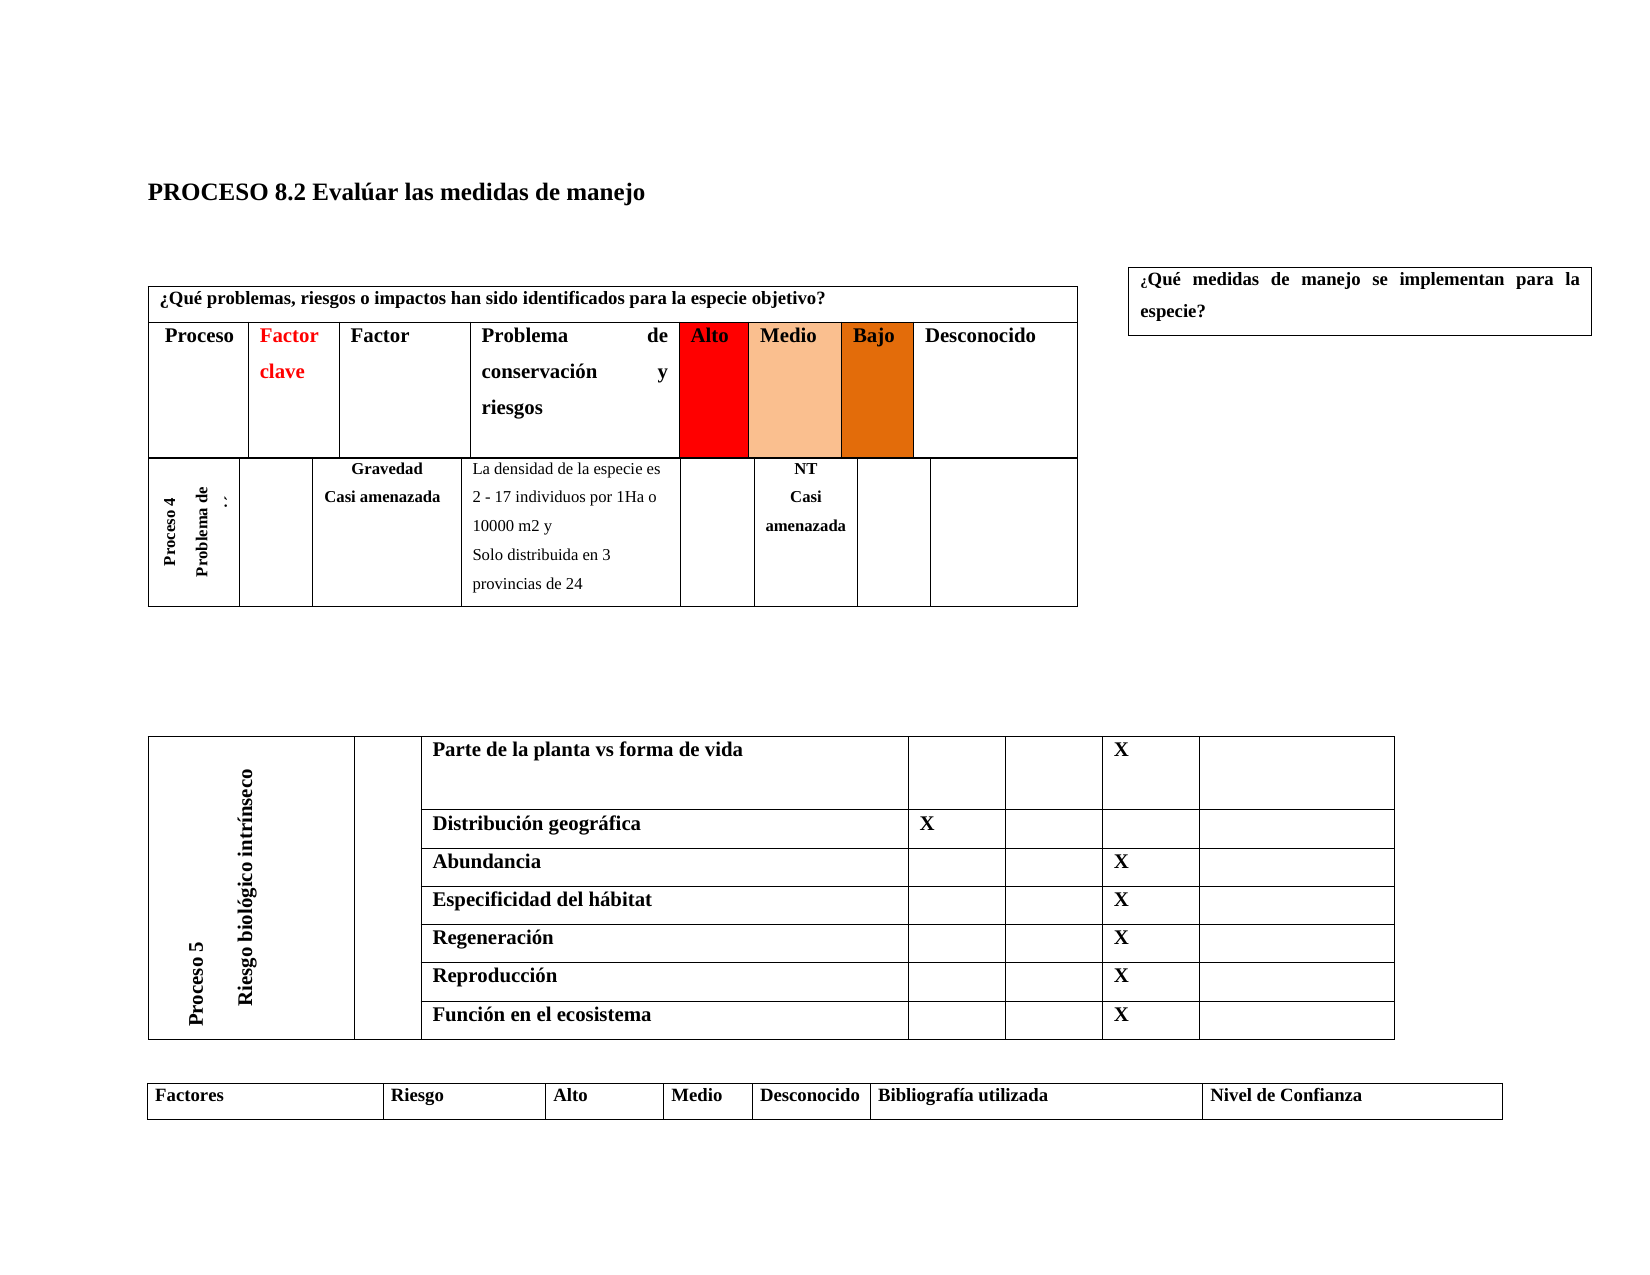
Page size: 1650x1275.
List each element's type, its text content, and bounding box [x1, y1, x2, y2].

table_header Riesgo [384, 1084, 545, 1119]
table_header Alto [546, 1084, 663, 1119]
table_cell [909, 925, 1005, 962]
table_header Parte de la planta vs forma de vida [422, 737, 908, 809]
table_cell X [1103, 1002, 1199, 1039]
table_cell X [1103, 887, 1199, 924]
table_header [355, 737, 421, 1039]
table_cell Regeneración [422, 925, 908, 962]
table_cell [1006, 963, 1102, 1001]
table_cell [1200, 887, 1394, 924]
table_cell Factor clave [249, 323, 339, 457]
table_cell [1006, 849, 1102, 886]
table_cell NT Casi amenazada [755, 459, 857, 606]
table_cell Problema de conservación y riesgos [471, 323, 679, 457]
table_cell X [1103, 963, 1199, 1001]
table_cell [858, 459, 930, 606]
table_cell [1006, 887, 1102, 924]
table_cell X [1103, 849, 1199, 886]
table_cell Abundancia [422, 849, 908, 886]
table_cell Proceso 4 Problema de conservación [149, 459, 239, 606]
table_cell Gravedad Casi amenazada [313, 459, 461, 606]
table_cell Medio [749, 323, 841, 457]
table_cell [909, 1002, 1005, 1039]
table_header Bibliografía utilizada [871, 1084, 1202, 1119]
table_header Desconocido [753, 1084, 870, 1119]
table_cell [1200, 849, 1394, 886]
table_cell Reproducción [422, 963, 908, 1001]
table_cell X [1103, 925, 1199, 962]
table_header Nivel de Confianza [1203, 1084, 1502, 1119]
table_cell [909, 849, 1005, 886]
table_header [1200, 737, 1394, 809]
table_cell [1200, 925, 1394, 962]
table_cell [1006, 1002, 1102, 1039]
table_cell [240, 459, 312, 606]
table_cell Factor [340, 323, 470, 457]
table_cell [1200, 810, 1394, 848]
table_cell [1103, 810, 1199, 848]
table_cell [909, 887, 1005, 924]
table_header ¿Qué problemas, riesgos o impactos han sido identificados para la especie objetivo? [149, 287, 1077, 322]
table_header Proceso 5 Riesgo biológico intrínseco [149, 737, 354, 1039]
table_cell La densidad de la especie es 2 - 17 individuos por 1Ha o 10000 m2 y Solo distribuida en 3 provincias de 24 [462, 459, 680, 606]
table_cell Especificidad del hábitat [422, 887, 908, 924]
table_cell [931, 459, 1077, 606]
table_header Medio [664, 1084, 752, 1119]
table_header [909, 737, 1005, 809]
table_cell Función en el ecosistema [422, 1002, 908, 1039]
table_cell Proceso [149, 323, 248, 457]
table_header [1006, 737, 1102, 809]
table_cell Desconocido [914, 323, 1077, 457]
table_cell Distribución geográfica [422, 810, 908, 848]
table_cell [681, 459, 754, 606]
table_cell [1200, 963, 1394, 1001]
table_header X [1103, 737, 1199, 809]
table_cell [1006, 925, 1102, 962]
table_header Factores [148, 1084, 383, 1119]
table_cell [1006, 810, 1102, 848]
table_header ¿Qué medidas de manejo se implementan para la especie? [1129, 268, 1591, 335]
table_cell X [909, 810, 1005, 848]
table_cell Alto [680, 323, 748, 457]
table_cell [1200, 1002, 1394, 1039]
text PROCESO 8.2 Evalúar las medidas de manejo [148, 177, 1556, 206]
table_cell [909, 963, 1005, 1001]
table_cell Bajo [842, 323, 913, 457]
